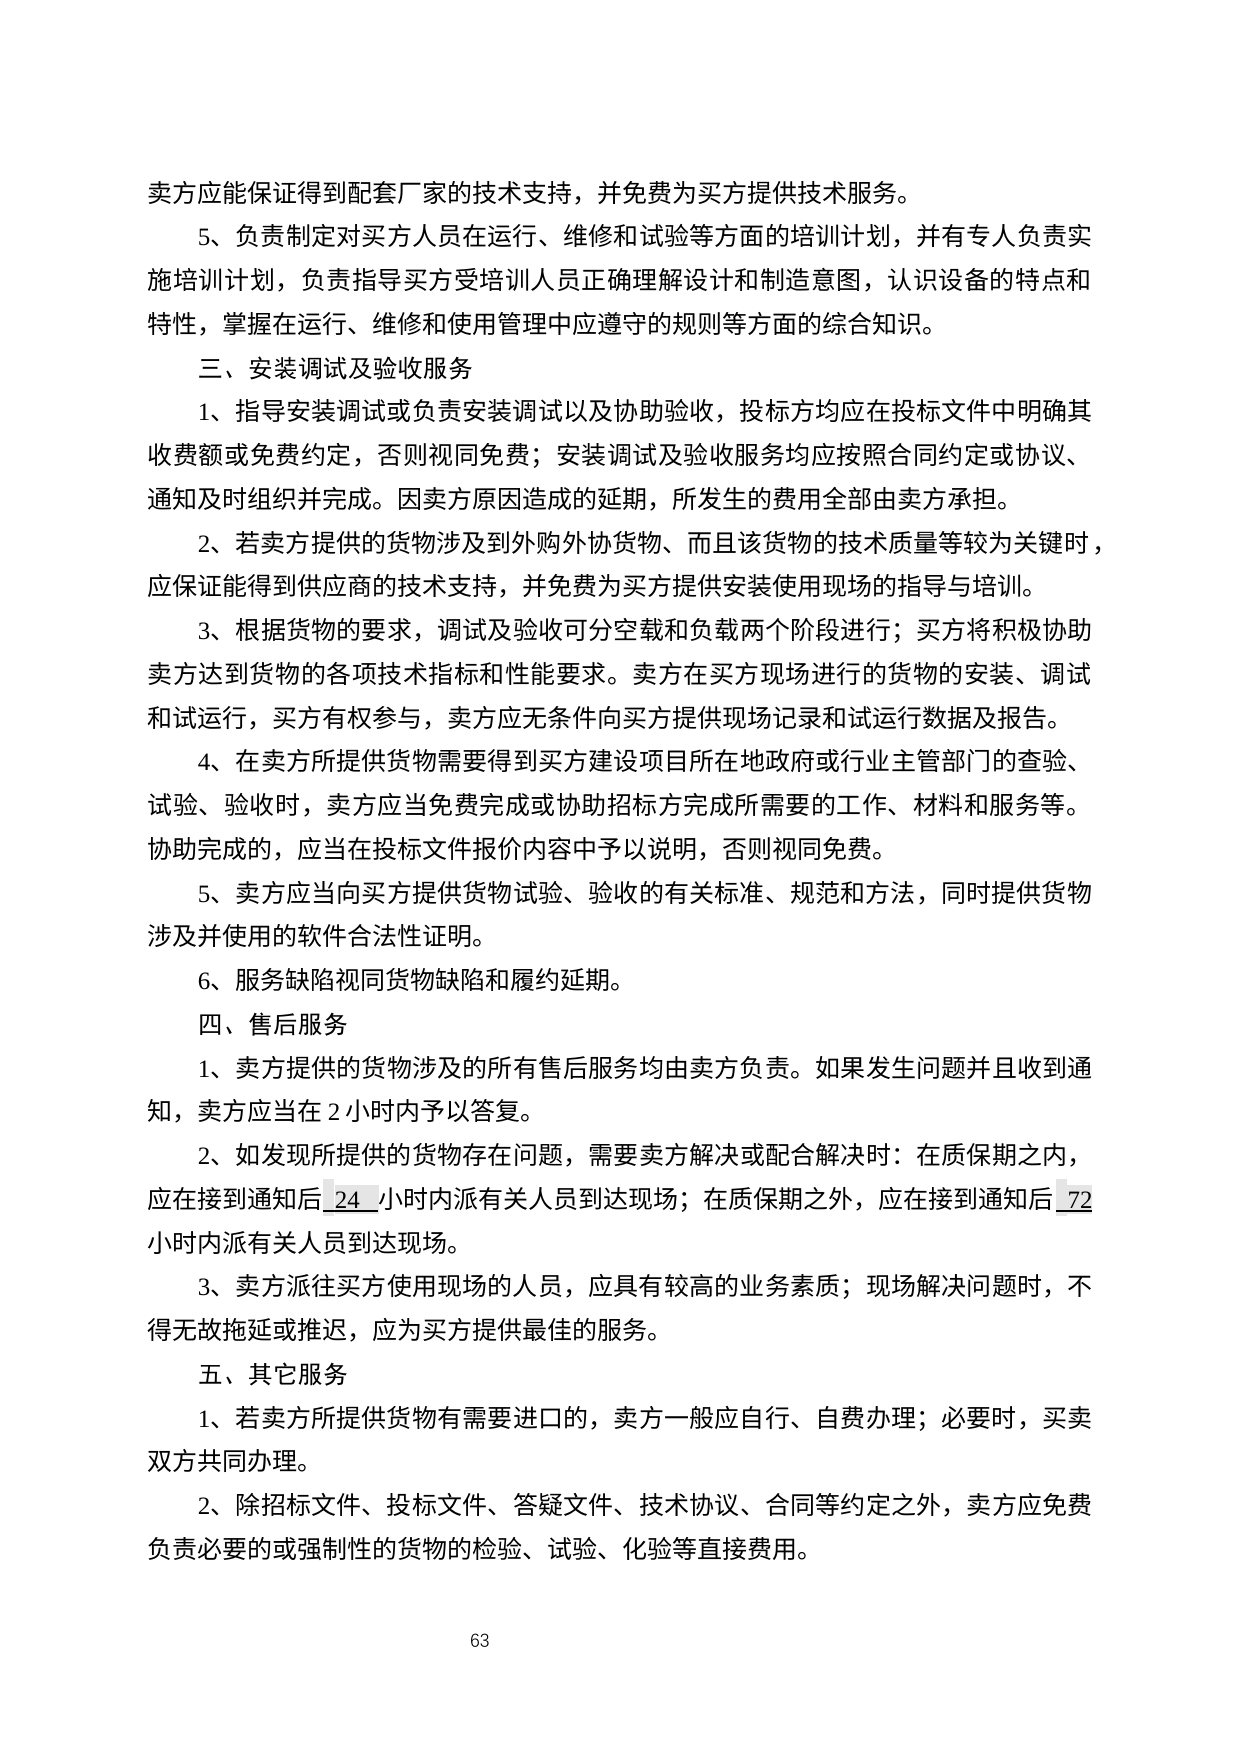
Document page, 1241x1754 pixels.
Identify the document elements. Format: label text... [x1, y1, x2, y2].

text 6、服务缺陷视同货物缺陷和履约延期。 [148, 954, 1092, 998]
text 5、负责制定对买方人员在运行、维修和试验等方面的培训计划，并有专人负责实施培训计划，负责指导买方受培训人员正确理解设计和制造意图，认识设备的特点和特性，掌握在运行、维修和使用管理中应遵守的规则等方面的综合知识。 [148, 211, 1092, 342]
text 3、卖方派往买方使用现场的人员，应具有较高的业务素质；现场解决问题时，不得无故拖延或推迟，应为买方提供最佳的服务。 [148, 1261, 1092, 1348]
text 1、指导安装调试或负责安装调试以及协助验收，投标方均应在投标文件中明确其收费额或免费约定，否则视同免费；安装调试及验收服务均应按照合同约定或协议、通知及时组织并完成。因卖方原因造成的延期，所发生的费用全部由卖方承担。 [148, 386, 1092, 517]
text 1、卖方提供的货物涉及的所有售后服务均由卖方负责。如果发生问题并且收到通知，卖方应当在2小时内予以答复。 [148, 1042, 1092, 1129]
text 2、除招标文件、投标文件、答疑文件、技术协议、合同等约定之外，卖方应免费负责必要的或强制性的货物的检验、试验、化验等直接费用。 [148, 1479, 1092, 1567]
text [148, 167, 1092, 211]
text 四、售后服务 [148, 998, 1092, 1042]
text 1、若卖方所提供货物有需要进口的，卖方一般应自行、自费办理；必要时，买卖双方共同办理。 [148, 1392, 1092, 1479]
text 三、安装调试及验收服务 [148, 342, 1092, 386]
text 3、根据货物的要求，调试及验收可分空载和负载两个阶段进行；买方将积极协助卖方达到货物的各项技术指标和性能要求。卖方在买方现场进行的货物的安装、调试和试运行，买方有权参与，卖方应无条件向买方提供现场记录和试运行数据及报告。 [148, 604, 1092, 736]
text 4、在卖方所提供货物需要得到买方建设项目所在地政府或行业主管部门的查验、试验、验收时，卖方应当免费完成或协助招标方完成所需要的工作、材料和服务等。协助完成的，应当在投标文件报价内容中予以说明，否则视同免费。 [148, 736, 1092, 867]
text 2、如发现所提供的货物存在问题，需要卖方解决或配合解决时：在质保期之内，应在接到通知后 24 小时内派有关人员到达现场；在质保期之外，应在接到通知后 72 小时内派有关人员到达现场。 [148, 1129, 1092, 1261]
text 2、若卖方提供的货物涉及到外购外协货物、而且该货物的技术质量等较为关键时，应保证能得到供应商的技术支持，并免费为买方提供安装使用现场的指导与培训。 [148, 517, 1092, 604]
text 5、卖方应当向买方提供货物试验、验收的有关标准、规范和方法，同时提供货物涉及并使用的软件合法性证明。 [148, 867, 1092, 954]
text 五、其它服务 [148, 1348, 1092, 1392]
